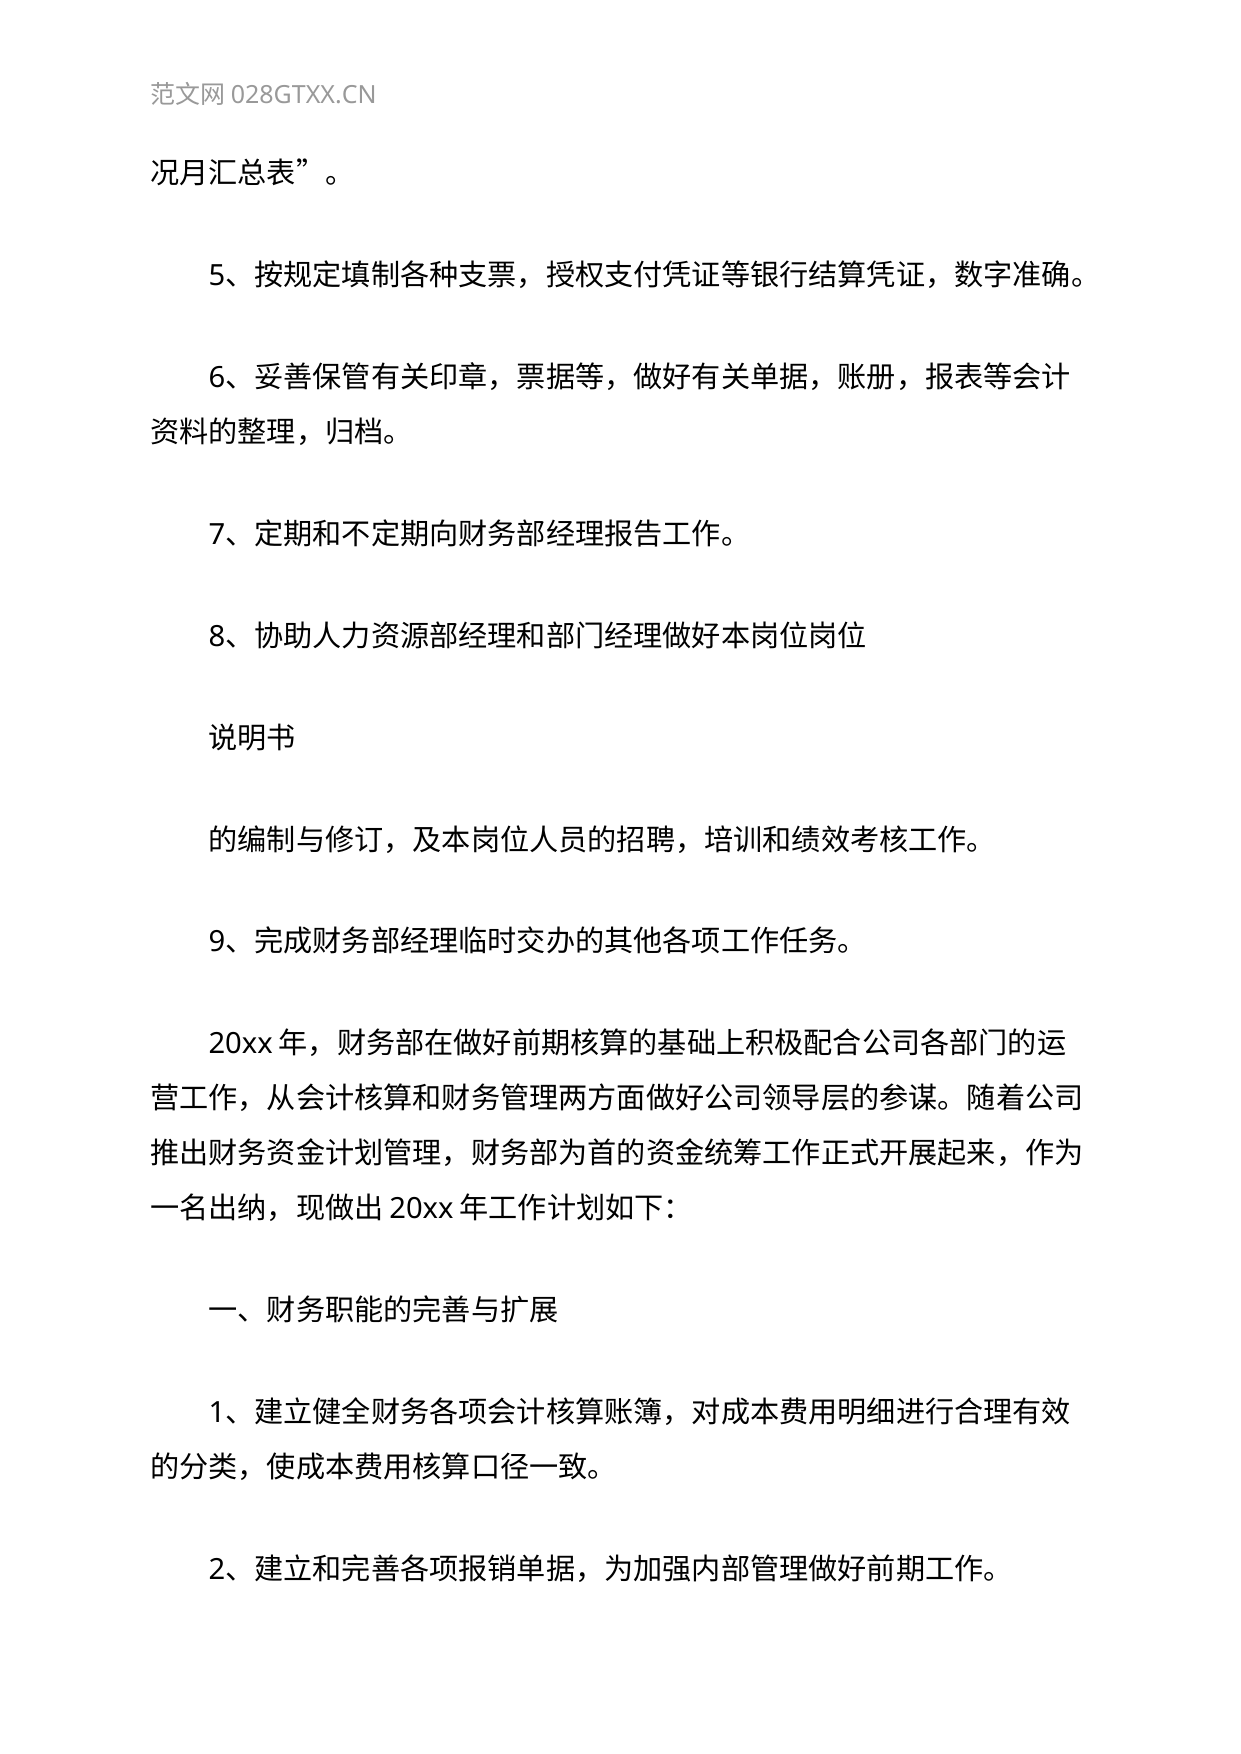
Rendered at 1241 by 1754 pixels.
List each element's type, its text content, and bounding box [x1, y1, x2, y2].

text 一、财务职能的完善与扩展 [150, 1287, 1090, 1329]
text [150, 150, 1090, 192]
text 20xx年，财务部在做好前期核算的基础上积极配合公司各部门的运营工作，从会计核算和财务管理两方面做好公司领导层的参谋。随着公司推出财务资金计划管理，财务部为首的资金统筹工作正式开展起来，作为一名出纳，现做出20xx年工作计划如下： [150, 1020, 1090, 1227]
text 5、按规定填制各种支票，授权支付凭证等银行结算凭证，数字准确。 [150, 252, 1090, 294]
text 6、妥善保管有关印章，票据等，做好有关单据，账册，报表等会计资料的整理，归档。 [150, 354, 1090, 451]
text 2、建立和完善各项报销单据，为加强内部管理做好前期工作。 [150, 1545, 1090, 1588]
text 9、完成财务部经理临时交办的其他各项工作任务。 [150, 918, 1090, 960]
text 7、定期和不定期向财务部经理报告工作。 [150, 511, 1090, 553]
text 1、建立健全财务各项会计核算账簿，对成本费用明细进行合理有效的分类，使成本费用核算口径一致。 [150, 1388, 1090, 1486]
text 8、协助人力资源部经理和部门经理做好本岗位岗位 [150, 612, 1090, 655]
text 的编制与修订，及本岗位人员的招聘，培训和绩效考核工作。 [150, 816, 1090, 858]
text 说明书 [150, 714, 1090, 757]
